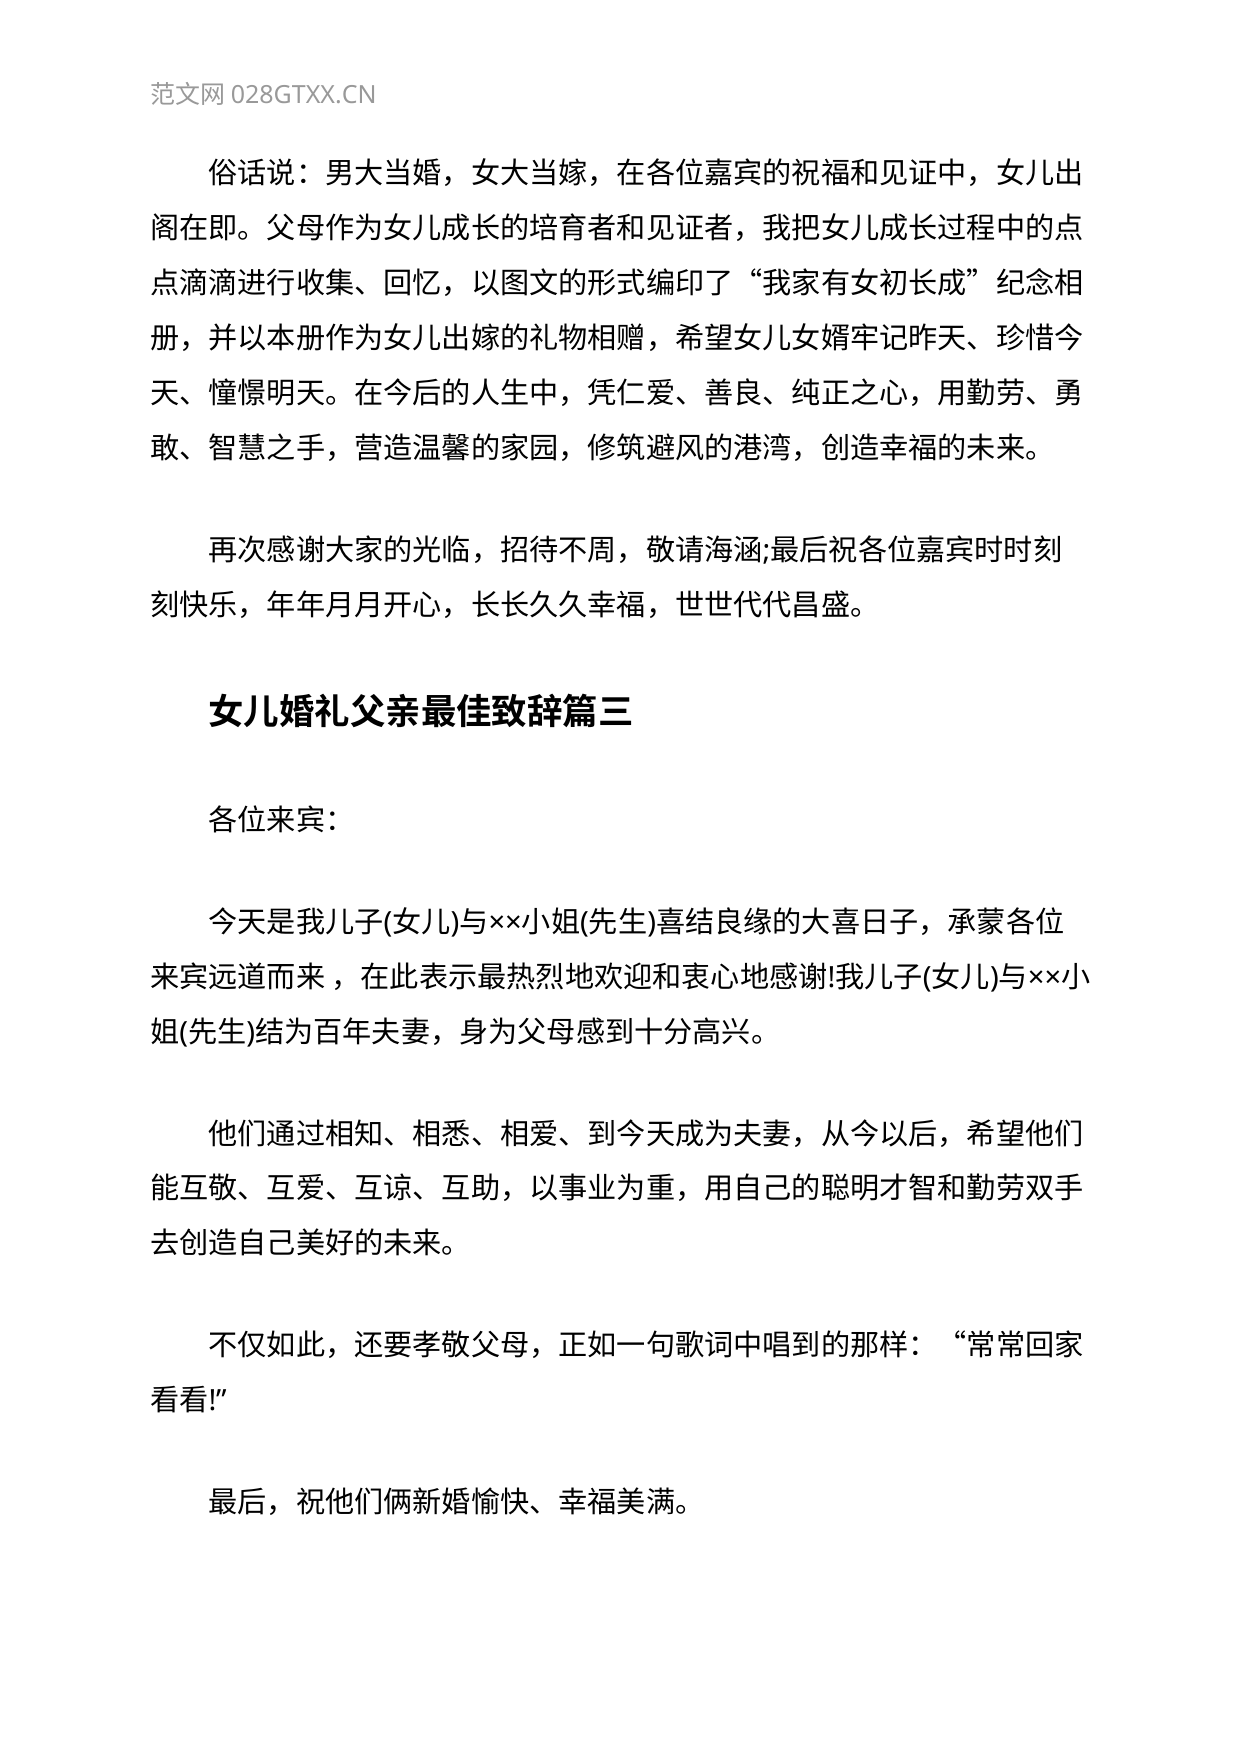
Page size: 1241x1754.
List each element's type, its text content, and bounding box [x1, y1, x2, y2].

text 女儿婚礼父亲最佳致辞篇三 [150, 683, 1090, 734]
text 再次感谢大家的光临，招待不周，敬请海涵;最后祝各位嘉宾时时刻刻快乐，年年月月开心，长长久久幸福，世世代代昌盛。 [150, 526, 1090, 623]
text 俗话说：男大当婚，女大当嫁，在各位嘉宾的祝福和见证中，女儿出阁在即。父母作为女儿成长的培育者和见证者，我把女儿成长过程中的点点滴滴进行收集、回忆，以图文的形式编印了“我家有女初长成”纪念相册，并以本册作为女儿出嫁的礼物相赠，希望女儿女婿牢记昨天、珍惜今天、憧憬明天。在今后的人生中，凭仁爱、善良、纯正之心，用勤劳、勇敢、智慧之手，营造温馨的家园，修筑避风的港湾，创造幸福的未来。 [150, 150, 1090, 467]
text 各位来宾： [150, 796, 1090, 839]
text 他们通过相知、相悉、相爱、到今天成为夫妻，从今以后，希望他们能互敬、互爱、互谅、互助，以事业为重，用自己的聪明才智和勤劳双手去创造自己美好的未来。 [150, 1110, 1090, 1262]
text 不仅如此，还要孝敬父母，正如一句歌词中唱到的那样：“常常回家看看!” [150, 1322, 1090, 1419]
text 最后，祝他们俩新婚愉快、幸福美满。 [150, 1479, 1090, 1521]
text 今天是我儿子(女儿)与××小姐(先生)喜结良缘的大喜日子，承蒙各位来宾远道而来 ，在此表示最热烈地欢迎和衷心地感谢!我儿子(女儿)与××小姐(先生)结为百年夫妻，身为父母感到十分高兴。 [150, 898, 1090, 1051]
